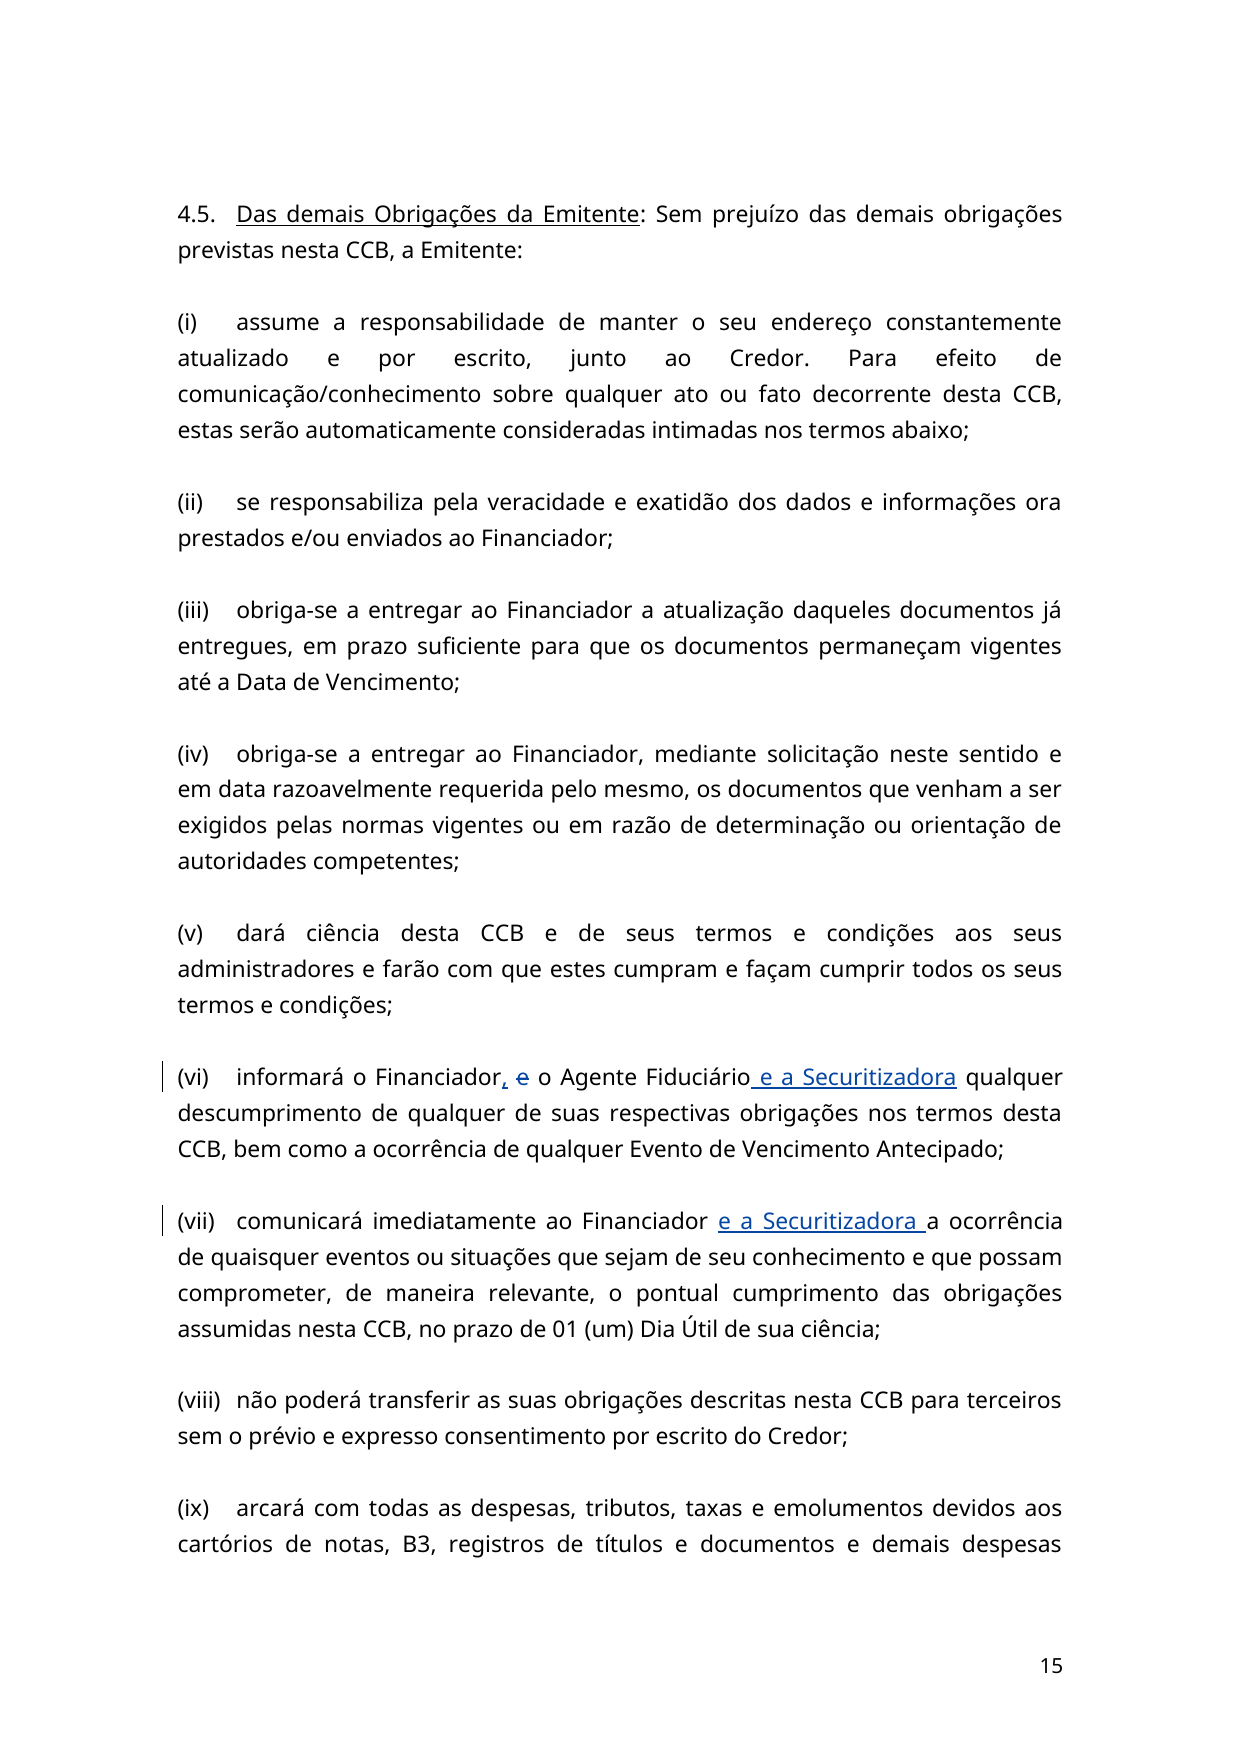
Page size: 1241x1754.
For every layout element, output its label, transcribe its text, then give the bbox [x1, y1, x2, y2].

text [177, 1492, 1063, 1559]
text (viii) não poderá transferir as suas obrigações descritas nesta CCB para terceiros sem o prévio e expresso consentimento por escrito do Credor; [177, 1384, 1063, 1452]
text (ii) se responsabiliza pela veracidade e exatidão dos dados e informações ora prestados e/ou enviados ao Financiador; [177, 486, 1063, 553]
text (i) assume a responsabilidade de manter o seu endereço constantemente atualizado e por escrito, junto ao Credor. Para efeito de comunicação/conhecimento sobre qualquer ato ou fato decorrente desta CCB, estas serão automaticamente consideradas intimadas nos termos abaixo; [177, 306, 1063, 445]
text (vii) comunicará imediatamente ao Financiador a ocorrência de quaisquer eventos ou situações que sejam de seu conhecimento e que possam comprometer, de maneira relevante, o pontual cumprimento das obrigações assumidas nesta CCB, no prazo de 01 (um) Dia Útil de sua ciência; [177, 1205, 1063, 1344]
text (vi) informará o Financiador o Agente Fiduciário qualquer descumprimento de qualquer de suas respectivas obrigações nos termos desta CCB, bem como a ocorrência de qualquer Evento de Vencimento Antecipado; [177, 1061, 1063, 1164]
text (iii) obriga-se a entregar ao Financiador a atualização daqueles documentos já entregues, em prazo suficiente para que os documentos permaneçam vigentes até a Data de Vencimento; [177, 594, 1063, 697]
text 4.5. Das demais Obrigações da Emitente: Sem prejuízo das demais obrigações previstas nesta CCB, a Emitente: [177, 198, 1063, 266]
text (v) dará ciência desta CCB e de seus termos e condições aos seus administradores e farão com que estes cumpram e façam cumprir todos os seus termos e condições; [177, 917, 1063, 1020]
text (iv) obriga-se a entregar ao Financiador, mediante solicitação neste sentido e em data razoavelmente requerida pelo mesmo, os documentos que venham a ser exigidos pelas normas vigentes ou em razão de determinação ou orientação de autoridades competentes; [177, 737, 1063, 877]
